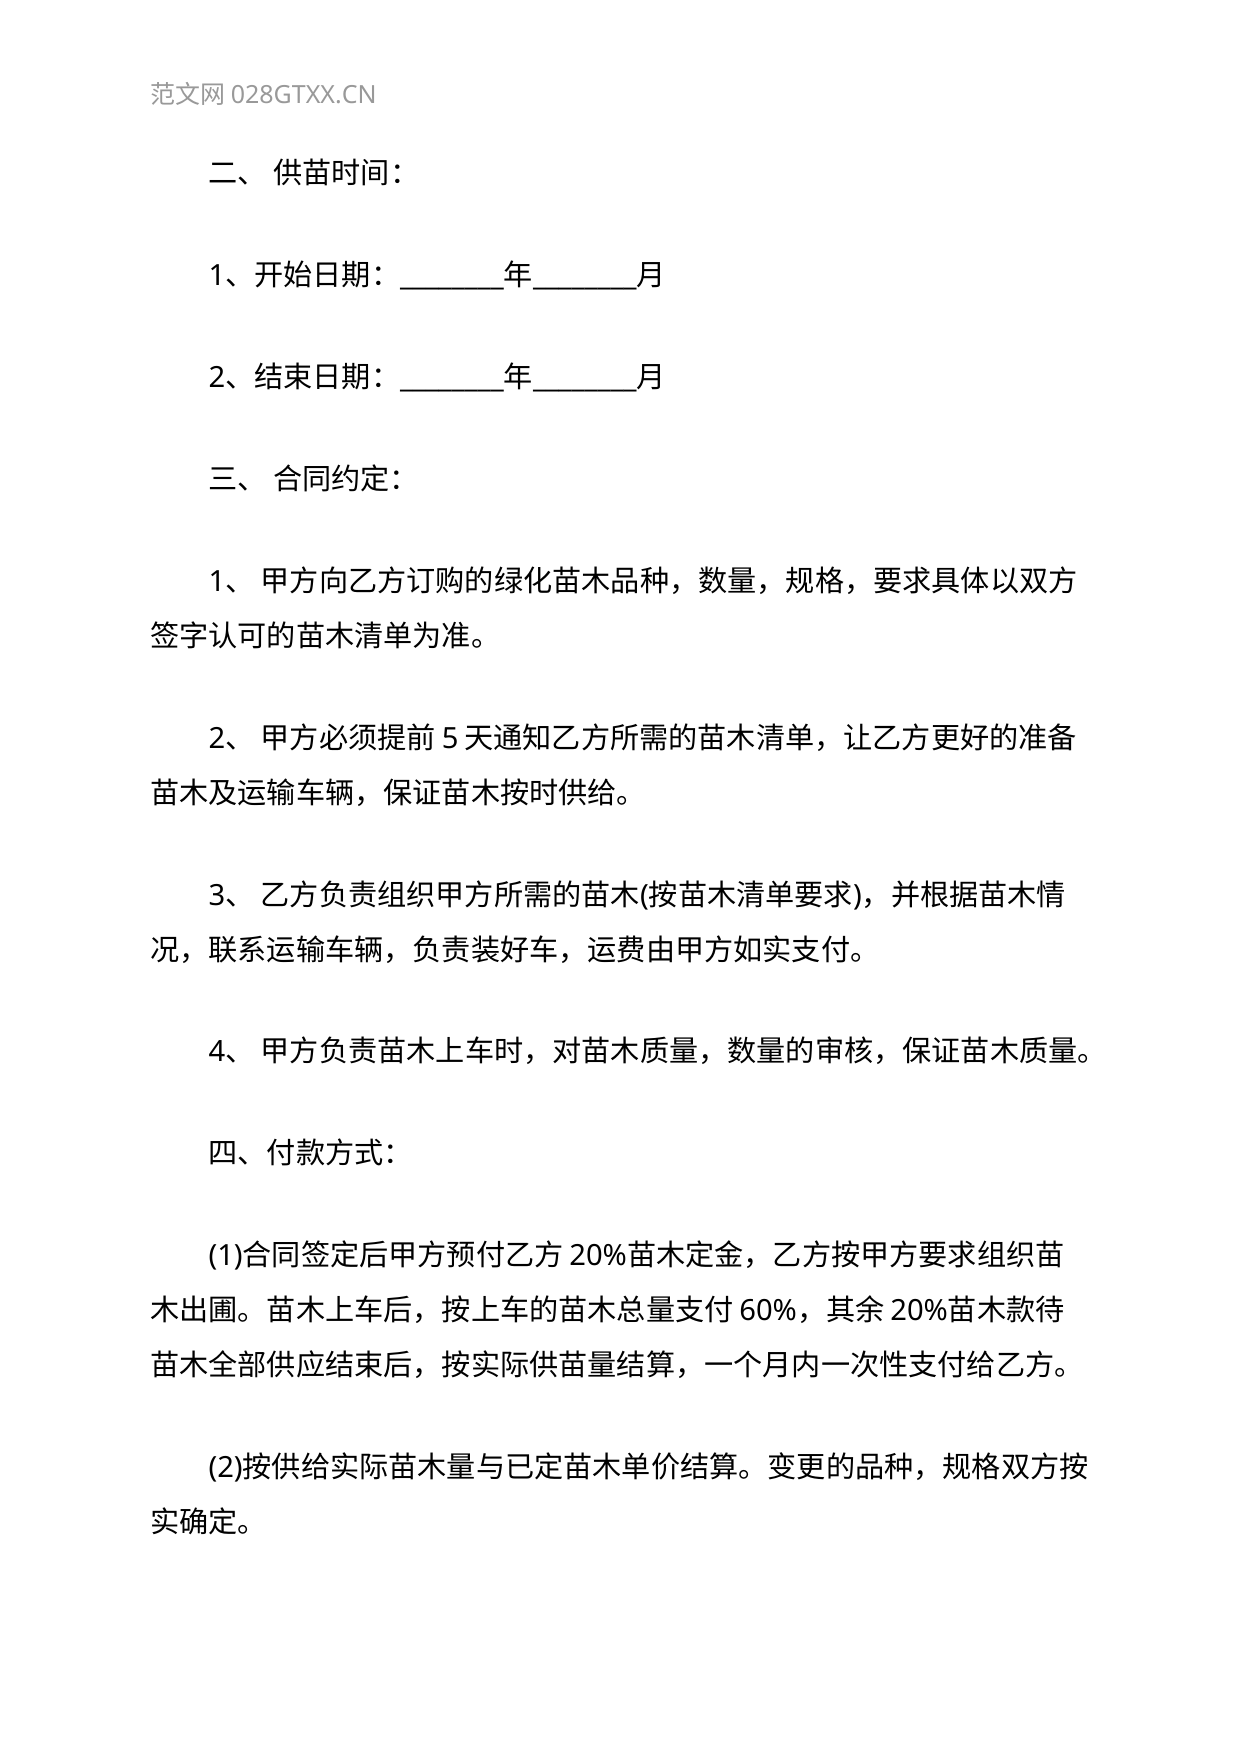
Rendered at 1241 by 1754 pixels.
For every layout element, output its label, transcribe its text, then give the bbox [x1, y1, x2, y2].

text (2)按供给实际苗木量与已定苗木单价结算。变更的品种，规格双方按实确定。 [150, 1443, 1090, 1541]
text (1)合同签定后甲方预付乙方20%苗木定金，乙方按甲方要求组织苗木出圃。苗木上车后，按上车的苗木总量支付60%，其余20%苗木款待苗木全部供应结束后，按实际供苗量结算，一个月内一次性支付给乙方。 [150, 1232, 1090, 1384]
text 1、开始日期：________年________月 [150, 252, 1090, 294]
text 1、 甲方向乙方订购的绿化苗木品种，数量，规格，要求具体以双方签字认可的苗木清单为准。 [150, 557, 1090, 655]
text 二、 供苗时间： [150, 150, 1090, 192]
text 2、 甲方必须提前5天通知乙方所需的苗木清单，让乙方更好的准备苗木及运输车辆，保证苗木按时供给。 [150, 714, 1090, 812]
text 4、 甲方负责苗木上车时，对苗木质量，数量的审核，保证苗木质量。 [150, 1028, 1090, 1070]
text 三、 合同约定： [150, 456, 1090, 498]
text 3、 乙方负责组织甲方所需的苗木(按苗木清单要求)，并根据苗木情况，联系运输车辆，负责装好车，运费由甲方如实支付。 [150, 871, 1090, 968]
text 四、付款方式： [150, 1130, 1090, 1172]
text 2、结束日期：________年________月 [150, 354, 1090, 396]
